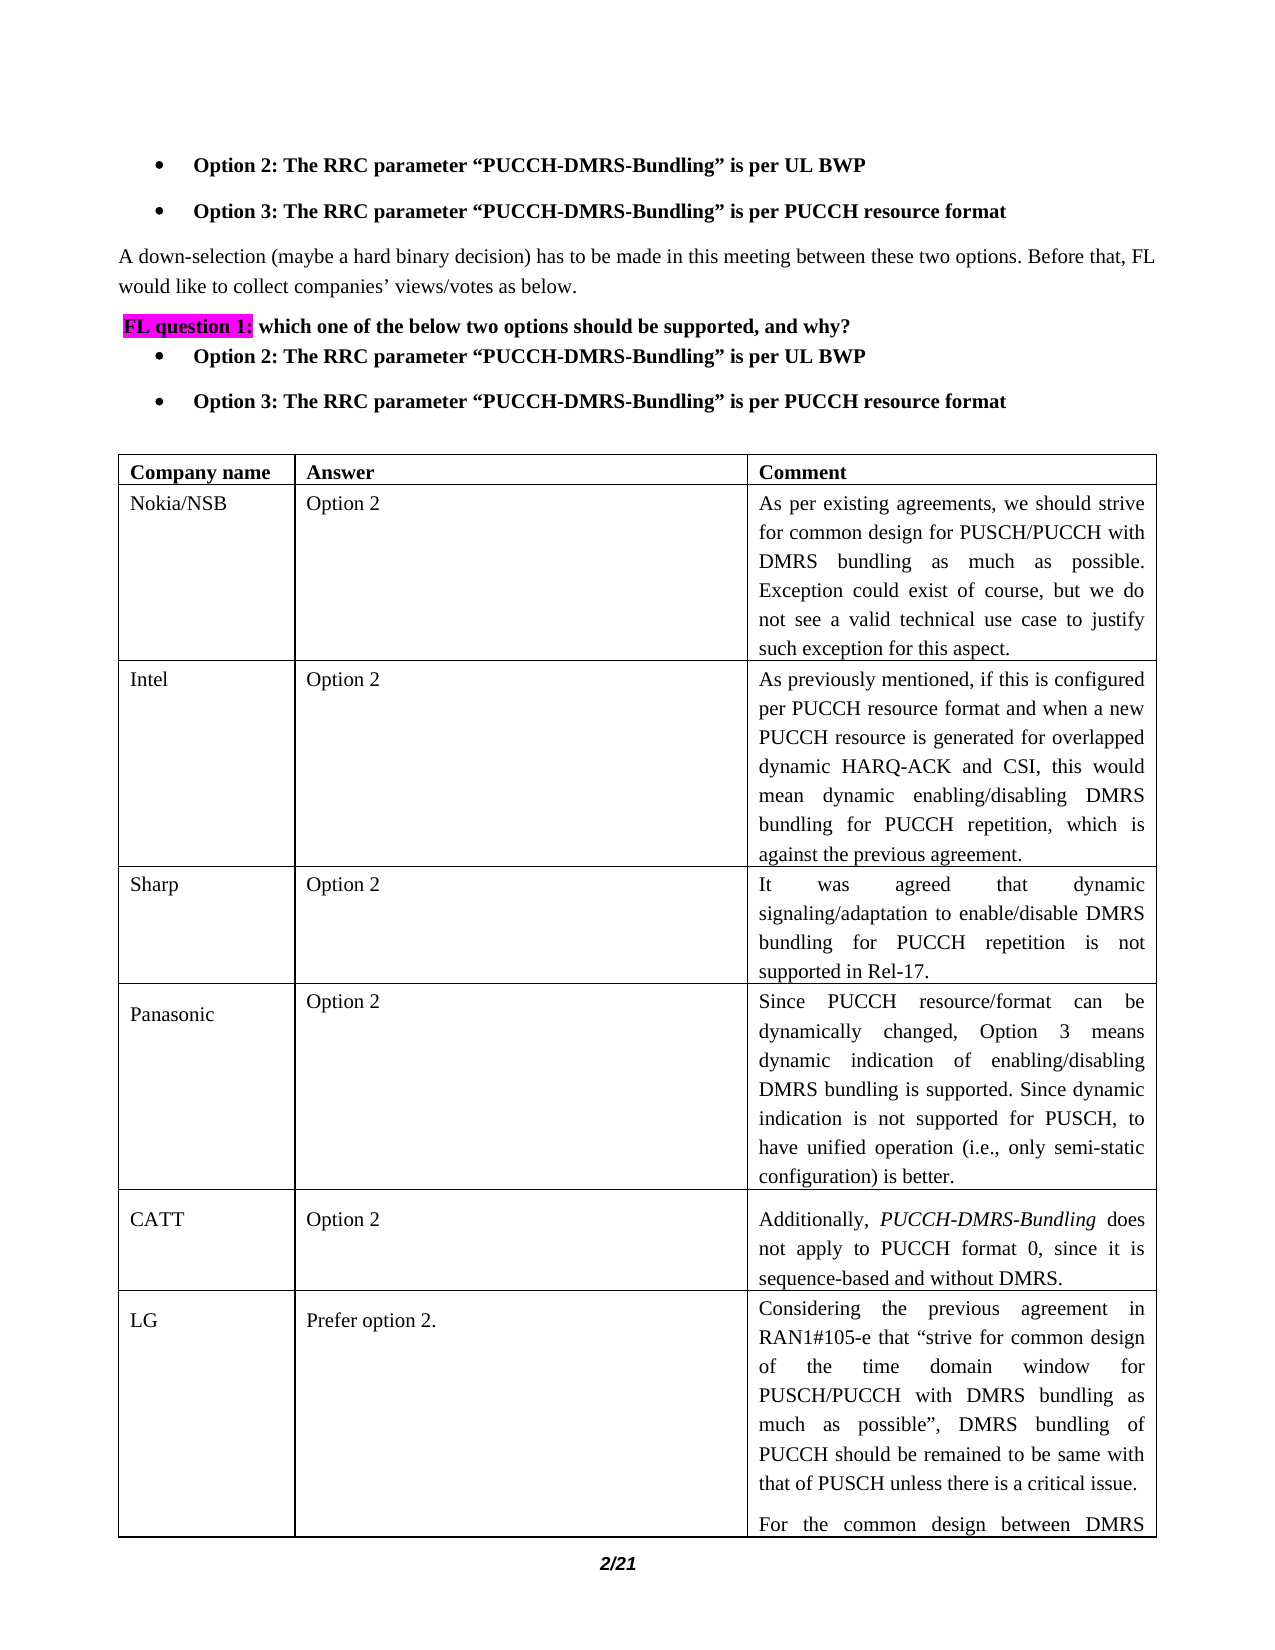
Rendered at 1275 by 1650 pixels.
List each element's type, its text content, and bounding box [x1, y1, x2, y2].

table_cell Additionally, PUCCH-DMRS-Bundling does not apply to PUCCH format 0, since it is sequence-based and without DMRS. [748, 1190, 1156, 1289]
list Option 3: The RRC parameter “PUCCH-DMRS-Bundling” is per PUCCH resource format [156, 193, 1157, 223]
table_header Answer [296, 455, 747, 484]
table_cell CATT [119, 1190, 294, 1289]
table_cell Prefer option 2. [296, 1291, 747, 1536]
table_cell Intel [119, 661, 294, 866]
table_header Company name [119, 455, 294, 484]
table_cell Nokia/NSB [119, 485, 294, 660]
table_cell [748, 1291, 1156, 1536]
table_cell Since PUCCH resource/format can be dynamically changed, Option 3 means dynamic indication of enabling/disabling DMRS bundling is supported. Since dynamic indication is not supported for PUSCH, to have unified operation (i.e., only semi-static configuration) is better. [748, 984, 1156, 1188]
table_cell Panasonic [119, 984, 294, 1188]
table_cell It was agreed that dynamic signaling/adaptation to enable/disable DMRS bundling for PUCCH repetition is not supported in Rel-17. [748, 867, 1156, 983]
table_cell Option 2 [296, 485, 747, 660]
list Option 3: The RRC parameter “PUCCH-DMRS-Bundling” is per PUCCH resource format [156, 384, 1157, 413]
text A down-selection (maybe a hard binary decision) has to be made in this meeting between these two options. Before that, FL would like to collect companies’ views/votes as below. [118, 239, 1157, 298]
list Option 2: The RRC parameter “PUCCH-DMRS-Bundling” is per UL BWP [156, 338, 1157, 368]
list Option 2: The RRC parameter “PUCCH-DMRS-Bundling” is per UL BWP [156, 148, 1157, 177]
table_cell Option 2 [296, 867, 747, 983]
table_cell Option 2 [296, 984, 747, 1188]
table_cell Option 2 [296, 661, 747, 866]
table_header Comment [748, 455, 1156, 484]
table_cell LG [119, 1291, 294, 1536]
table_cell Sharp [119, 867, 294, 983]
text FL question 1: which one of the below two options should be supported, and why? [253, 314, 1157, 338]
table_cell As previously mentioned, if this is configured per PUCCH resource format and when a new PUCCH resource is generated for overlapped dynamic HARQ-ACK and CSI, this would mean dynamic enabling/disabling DMRS bundling for PUCCH repetition, which is against the previous agreement. [748, 661, 1156, 866]
table_cell Option 2 [296, 1190, 747, 1289]
table_cell As per existing agreements, we should strive for common design for PUSCH/PUCCH with DMRS bundling as much as possible. Exception could exist of course, but we do not see a valid technical use case to justify such exception for this aspect. [748, 485, 1156, 660]
